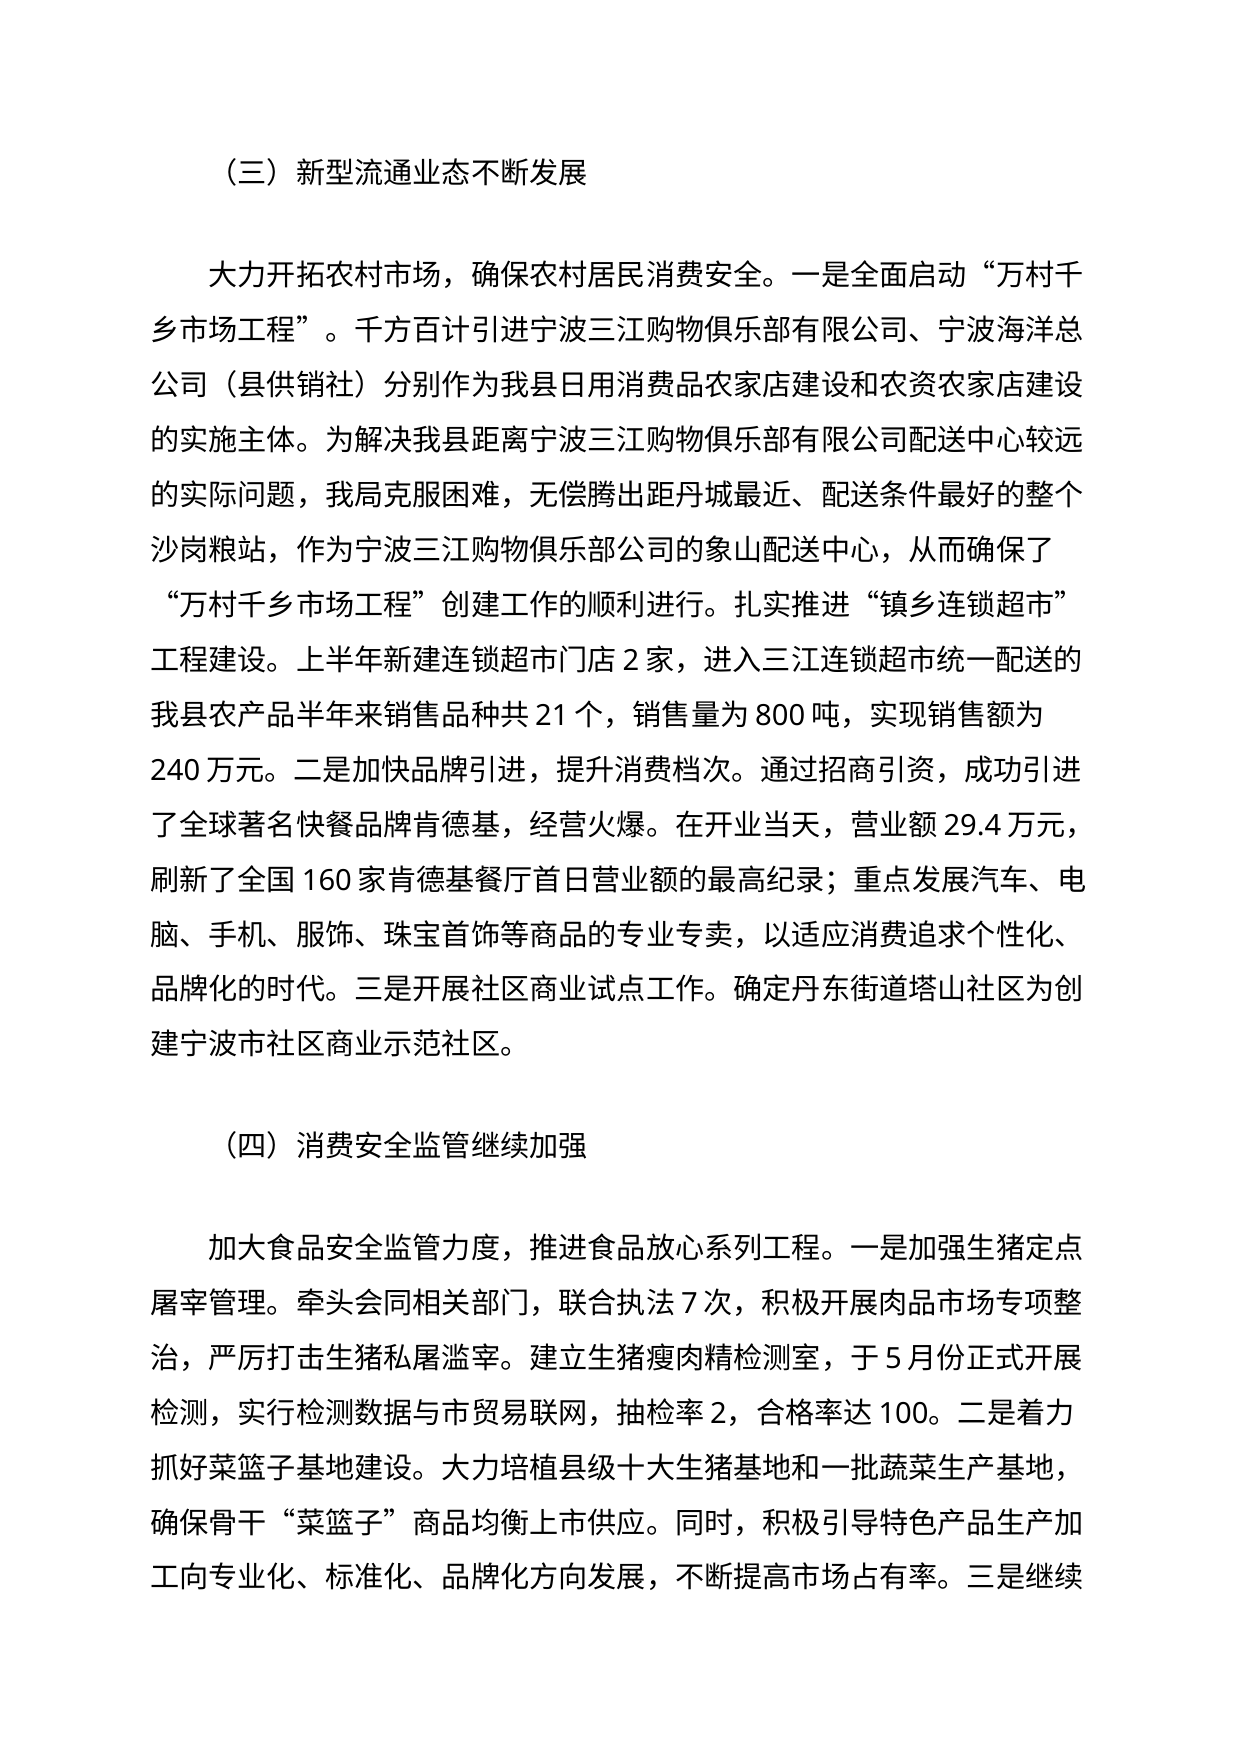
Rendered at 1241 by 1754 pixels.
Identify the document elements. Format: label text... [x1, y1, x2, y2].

text （四）消费安全监管继续加强 [150, 1123, 1090, 1165]
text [150, 1224, 1090, 1596]
text （三）新型流通业态不断发展 [150, 150, 1090, 192]
text 大力开拓农村市场，确保农村居民消费安全。一是全面启动“万村千乡市场工程”。千方百计引进宁波三江购物俱乐部有限公司、宁波海洋总公司（县供销社）分别作为我县日用消费品农家店建设和农资农家店建设的实施主体。为解决我县距离宁波三江购物俱乐部有限公司配送中心较远的实际问题，我局克服困难，无偿腾出距丹城最近、配送条件最好的整个沙岗粮站，作为宁波三江购物俱乐部公司的象山配送中心，从而确保了“万村千乡市场工程”创建工作的顺利进行。扎实推进“镇乡连锁超市”工程建设。上半年新建连锁超市门店2家，进入三江连锁超市统一配送的我县农产品半年来销售品种共21个，销售量为800吨，实现销售额为240万元。二是加快品牌引进，提升消费档次。通过招商引资，成功引进了全球著名快餐品牌肯德基，经营火爆。在开业当天，营业额29.4万元，刷新了全国160家肯德基餐厅首日营业额的最高纪录；重点发展汽车、电脑、手机、服饰、珠宝首饰等商品的专业专卖，以适应消费追求个性化、品牌化的时代。三是开展社区商业试点工作。确定丹东街道塔山社区为创建宁波市社区商业示范社区。 [150, 252, 1090, 1063]
